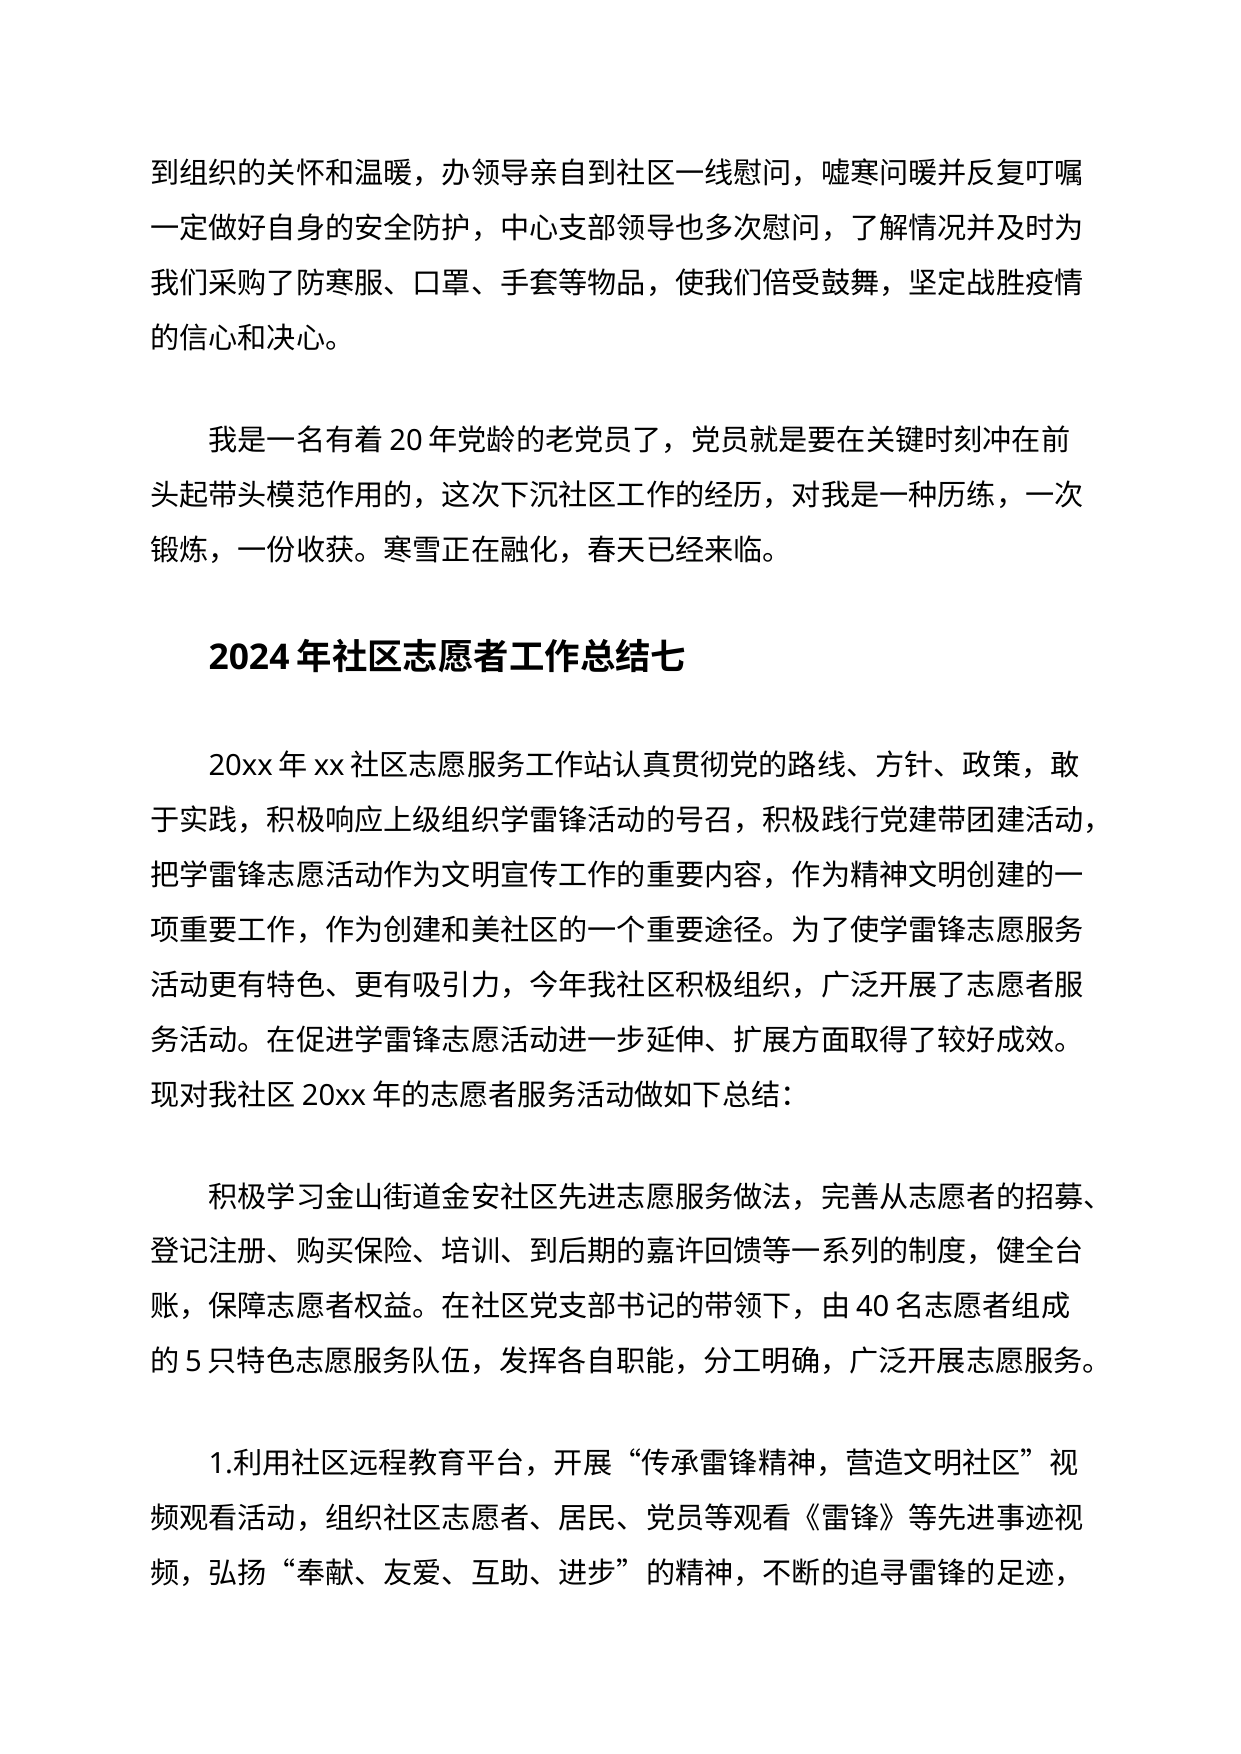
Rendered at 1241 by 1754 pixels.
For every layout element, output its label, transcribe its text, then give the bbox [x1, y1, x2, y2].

text 2024年社区志愿者工作总结七 [150, 628, 1090, 679]
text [150, 1440, 1090, 1592]
text 我是一名有着20年党龄的老党员了，党员就是要在关键时刻冲在前头起带头模范作用的，这次下沉社区工作的经历，对我是一种历练，一次锻炼，一份收获。寒雪正在融化，春天已经来临。 [150, 416, 1090, 569]
text 积极学习金山街道金安社区先进志愿服务做法，完善从志愿者的招募、登记注册、购买保险、培训、到后期的嘉许回馈等一系列的制度，健全台账，保障志愿者权益。在社区党支部书记的带领下，由40名志愿者组成的5只特色志愿服务队伍，发挥各自职能，分工明确，广泛开展志愿服务。 [150, 1173, 1090, 1380]
text 20xx年xx社区志愿服务工作站认真贯彻党的路线、方针、政策，敢于实践，积极响应上级组织学雷锋活动的号召，积极践行党建带团建活动，把学雷锋志愿活动作为文明宣传工作的重要内容，作为精神文明创建的一项重要工作，作为创建和美社区的一个重要途径。为了使学雷锋志愿服务活动更有特色、更有吸引力，今年我社区积极组织，广泛开展了志愿者服务活动。在促进学雷锋志愿活动进一步延伸、扩展方面取得了较好成效。现对我社区20xx年的志愿者服务活动做如下总结： [150, 742, 1090, 1113]
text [150, 150, 1090, 357]
